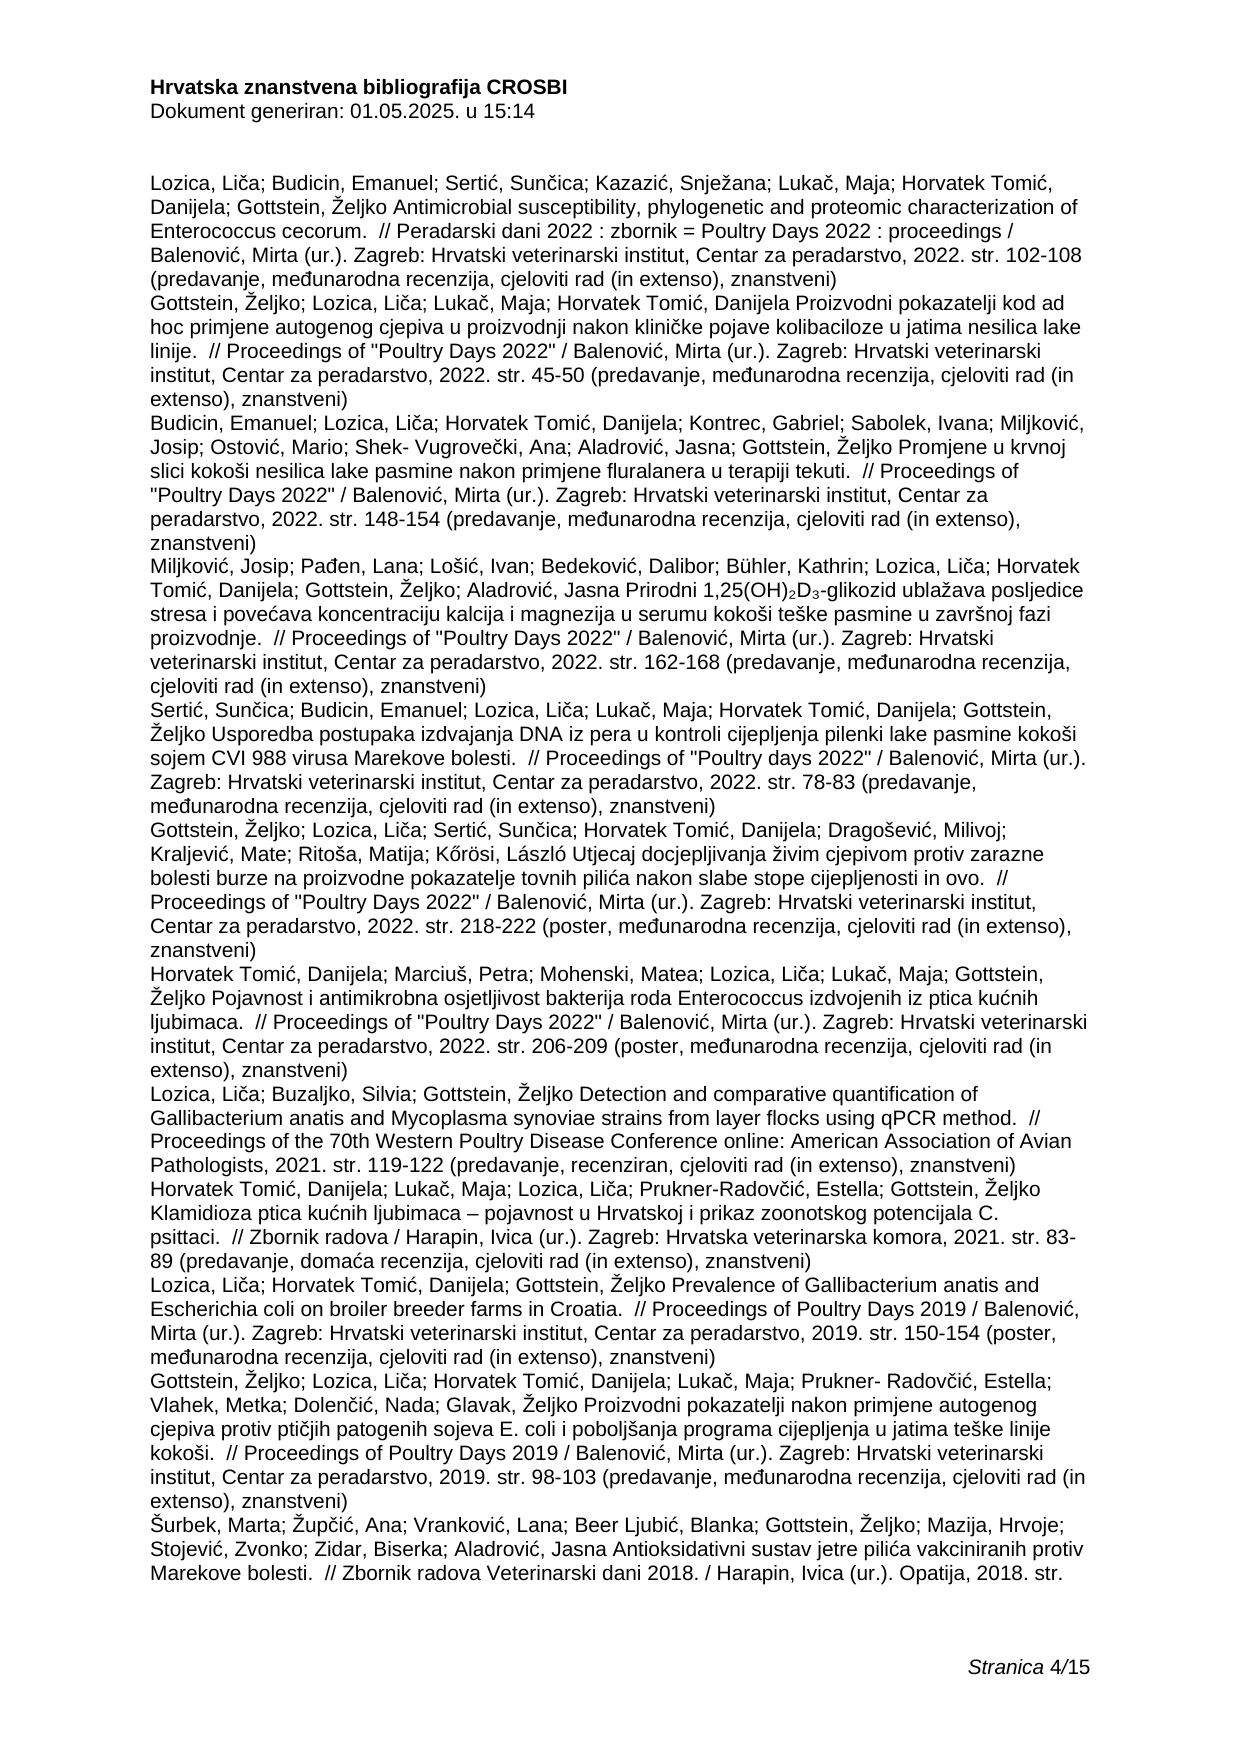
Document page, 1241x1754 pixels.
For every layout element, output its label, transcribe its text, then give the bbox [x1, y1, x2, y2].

text Horvatek Tomić, Danijela; Marciuš, Petra; Mohenski, Matea; Lozica, Liča; Lukač, Maja; Gottstein, Željko [150, 962, 1090, 1081]
text Gottstein, Željko; Lozica, Liča; Horvatek Tomić, Danijela; Lukač, Maja; Prukner- Radovčić, Estella; Vlahek, Metka; Dolenčić, Nada; Glavak, Željko [150, 1369, 1090, 1513]
text Miljković, Josip; Pađen, Lana; Lošić, Ivan; Bedeković, Dalibor; Bühler, Kathrin; Lozica, Liča; Horvatek Tomić, Danijela; Gottstein, Željko; Aladrović, Jasna [150, 554, 1090, 698]
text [150, 1513, 1090, 1584]
text Sertić, Sunčica; Budicin, Emanuel; Lozica, Liča; Lukač, Maja; Horvatek Tomić, Danijela; Gottstein, Željko [150, 698, 1090, 818]
text Lozica, Liča; Horvatek Tomić, Danijela; Gottstein, Željko [150, 1273, 1090, 1369]
text Gottstein, Željko; Lozica, Liča; Lukač, Maja; Horvatek Tomić, Danijela [150, 291, 1090, 411]
text Gottstein, Željko; Lozica, Liča; Sertić, Sunčica; Horvatek Tomić, Danijela; Dragošević, Milivoj; Kraljević, Mate; Ritoša, Matija; Kőrösi, László [150, 818, 1090, 962]
text Lozica, Liča; Budicin, Emanuel; Sertić, Sunčica; Kazazić, Snježana; Lukač, Maja; Horvatek Tomić, Danijela; Gottstein, Željko [150, 171, 1090, 291]
text Budicin, Emanuel; Lozica, Liča; Horvatek Tomić, Danijela; Kontrec, Gabriel; Sabolek, Ivana; Miljković, Josip; Ostović, Mario; Shek- Vugrovečki, Ana; Aladrović, Jasna; Gottstein, Željko [150, 411, 1090, 554]
text Horvatek Tomić, Danijela; Lukač, Maja; Lozica, Liča; Prukner-Radovčić, Estella; Gottstein, Željko [150, 1177, 1090, 1273]
text Lozica, Liča; Buzaljko, Silvia; Gottstein, Željko [150, 1081, 1090, 1177]
